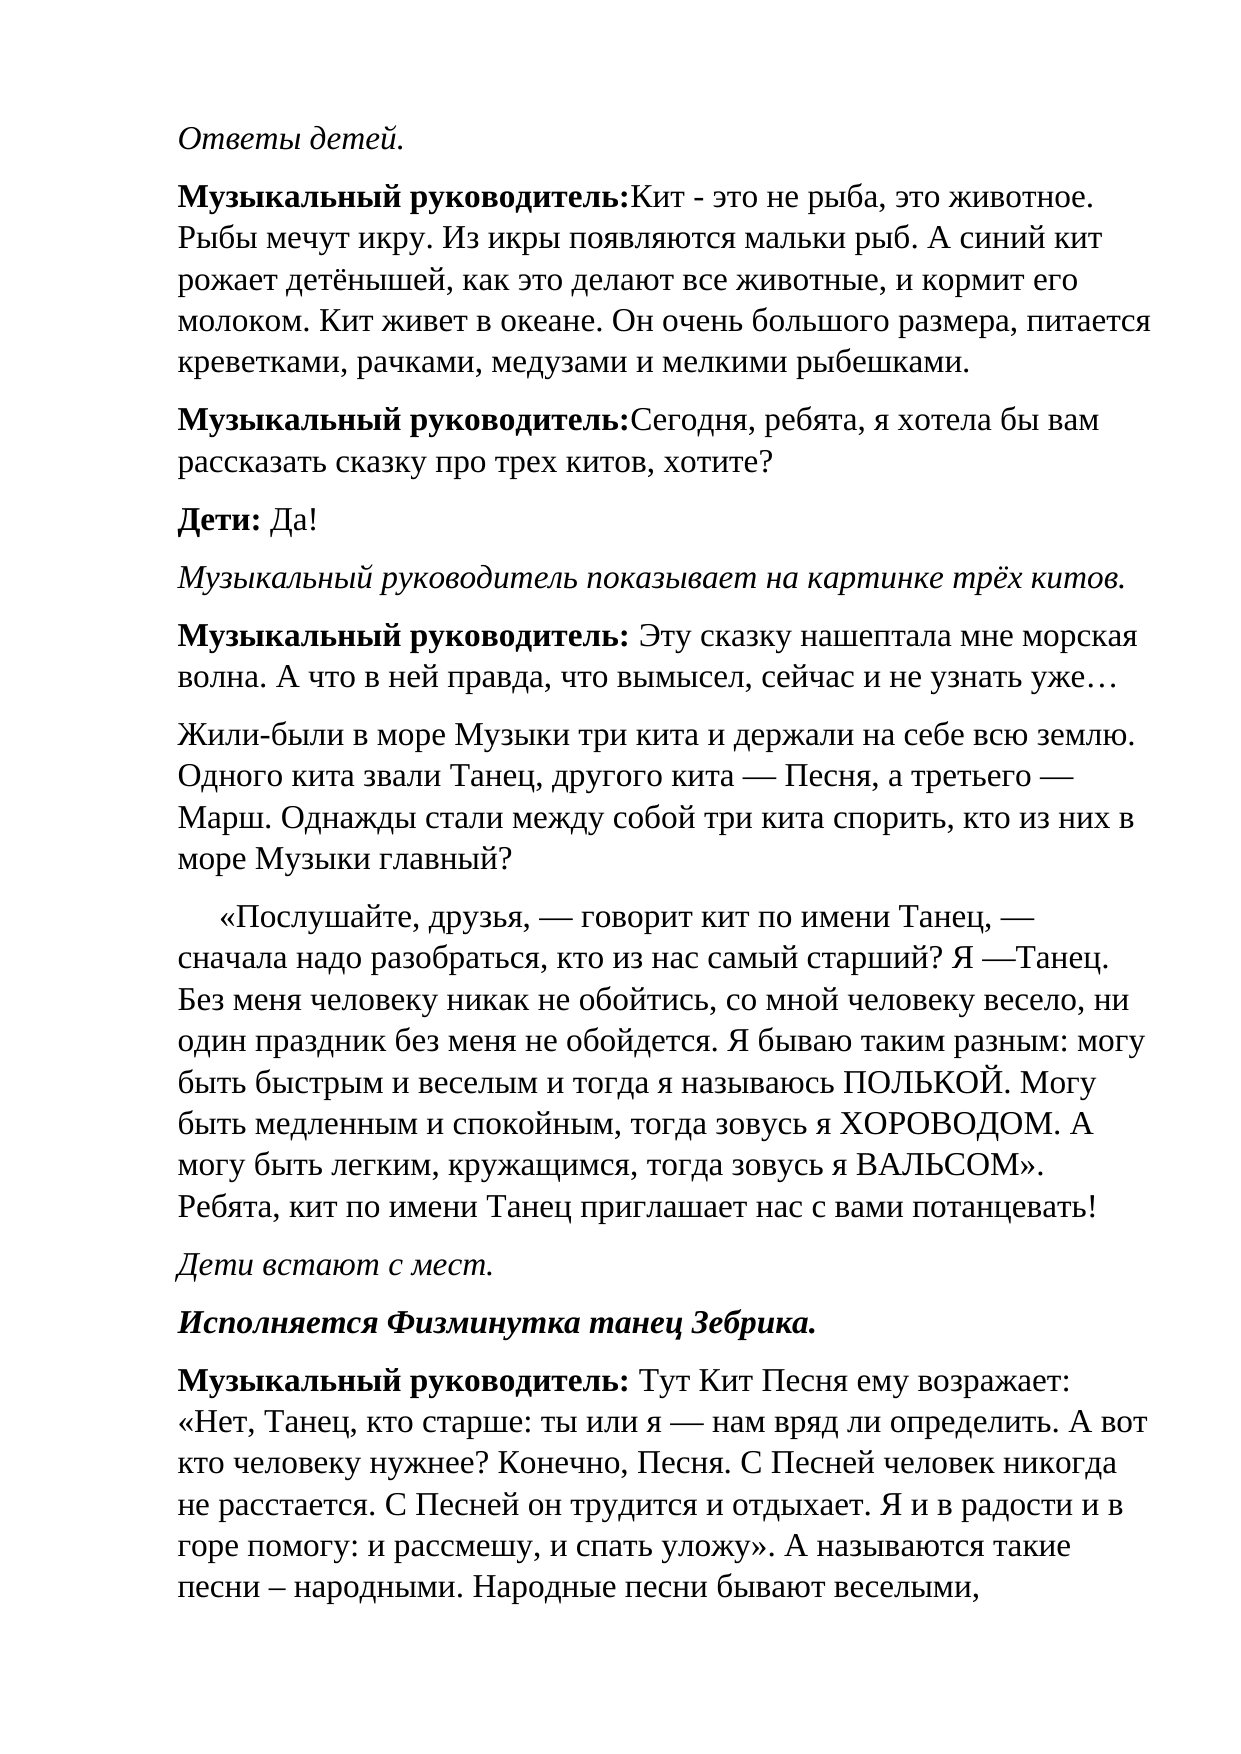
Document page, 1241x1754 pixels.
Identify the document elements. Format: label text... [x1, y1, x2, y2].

text Жили-были в море Музыки три кита и держали на себе всю землю. Одного кита звали Танец, другого кита — Песня, а третьего — Марш. Однажды стали между собой три кита спорить, кто из них в море Музыки главный? [177, 714, 1152, 877]
text Музыкальный руководитель:Сегодня, ребята, я хотела бы вам рассказать сказку про трех китов, хотите? [177, 399, 1152, 479]
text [177, 1360, 1152, 1605]
text Ответы детей. [177, 118, 1152, 156]
text Дети: Да! [177, 499, 1152, 537]
text «Послушайте, друзья, — говорит кит по имени Танец, — сначала надо разобраться, кто из нас самый старший? Я —Танец. Без меня человеку никак не обойтись, со мной человеку весело, ни один праздник без меня не обойдется. Я бываю таким разным: могу быть быстрым и веселым и тогда я называюсь ПОЛЬКОЙ. Могу быть медленным и спокойным, тогда зовусь я ХОРОВОДОМ. А могу быть легким, кружащимся, тогда зовусь я ВАЛЬСОМ». Ребята, кит по имени Танец приглашает нас с вами потанцевать! [177, 896, 1152, 1224]
text Музыкальный руководитель: Эту сказку нашептала мне морская волна. А что в ней правда, что вымысел, сейчас и не узнать уже… [177, 615, 1152, 695]
text Музыкальный руководитель показывает на картинке трёх китов. [177, 557, 1152, 595]
text Дети встают с мест. [177, 1244, 1152, 1282]
text Исполняется Физминутка танец Зебрика. [177, 1302, 1152, 1340]
text Музыкальный руководитель:Кит - это не рыба, это животное. Рыбы мечут икру. Из икры появляются мальки рыб. А синий кит рожает детёнышей, как это делают все животные, и кормит его молоком. Кит живет в океане. Он очень большого размера, питается креветками, рачками, медузами и мелкими рыбешками. [177, 176, 1152, 380]
